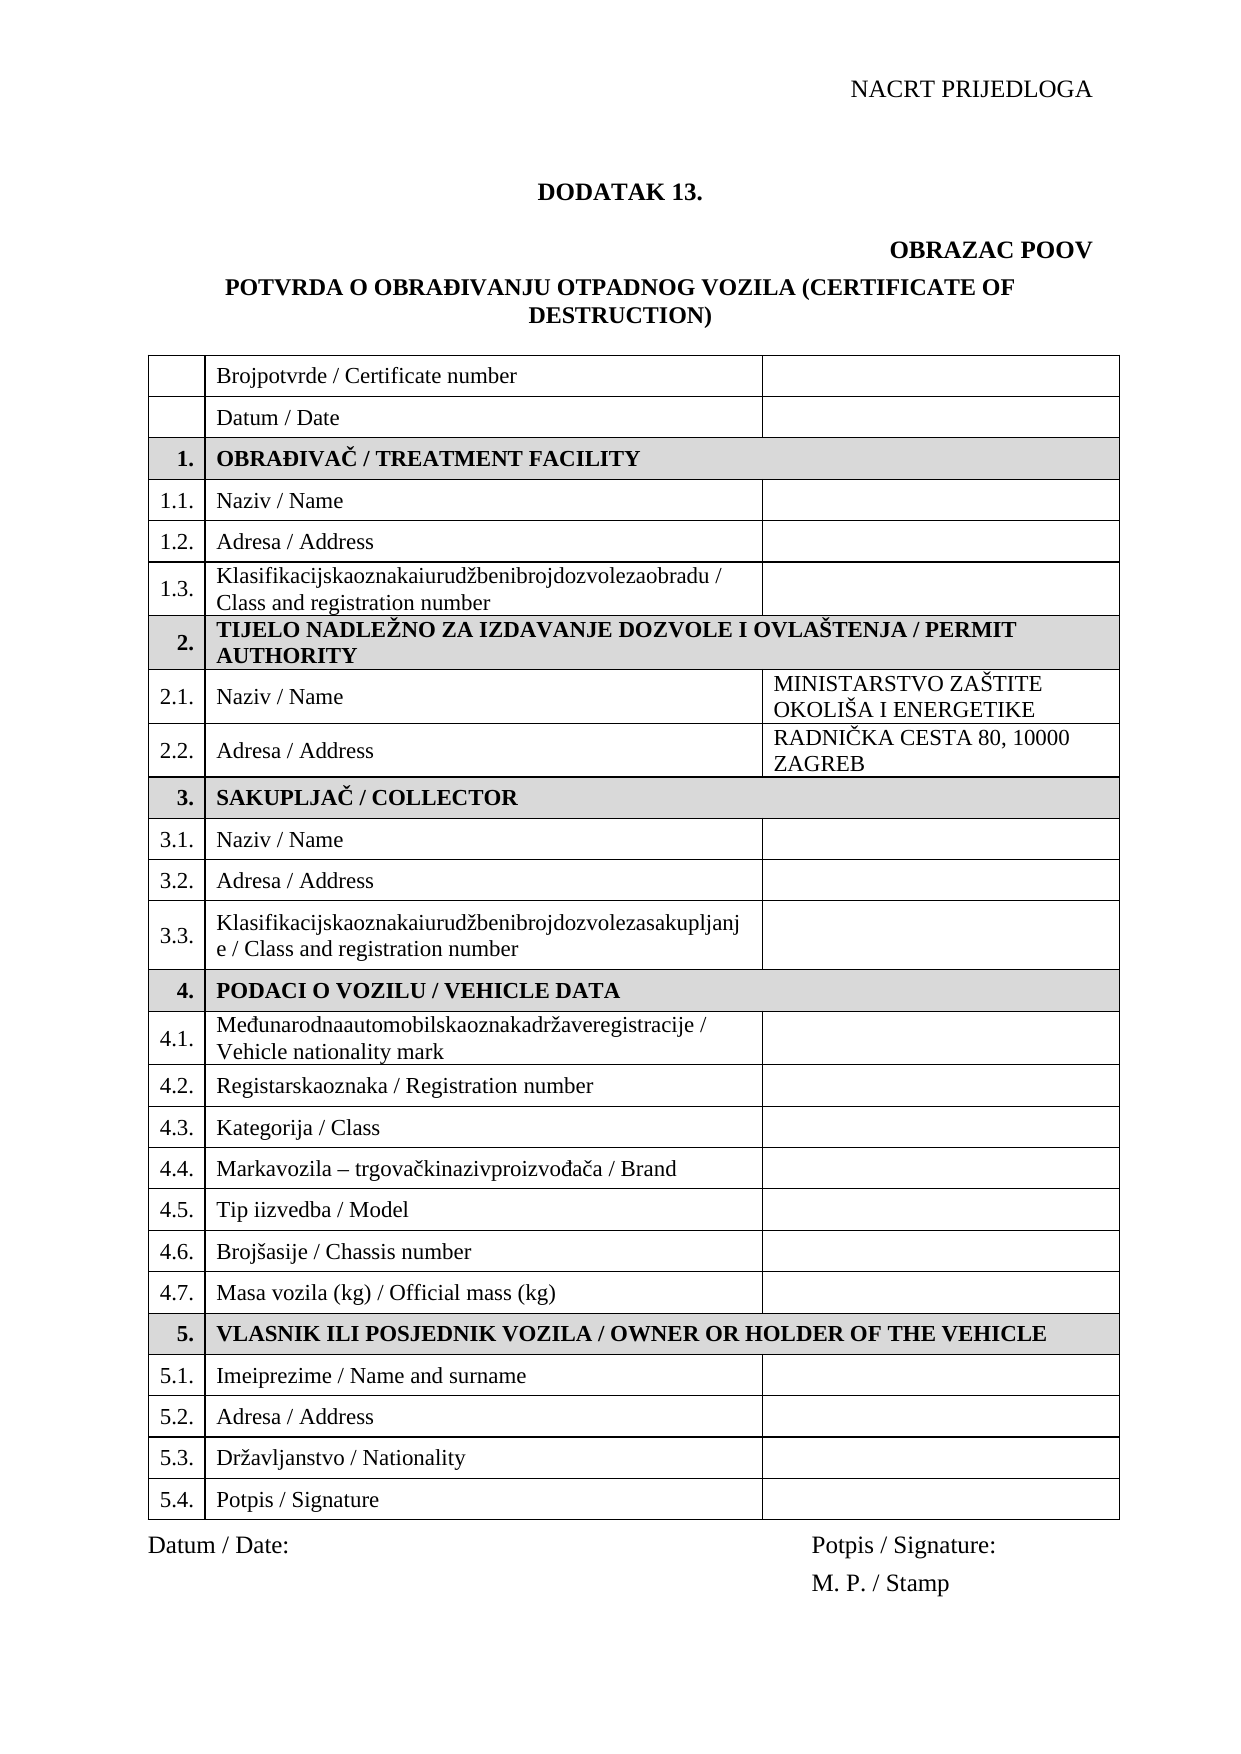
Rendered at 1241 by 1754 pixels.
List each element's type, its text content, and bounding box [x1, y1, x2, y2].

table_cell [763, 521, 1119, 561]
table_cell 4.1. [149, 1012, 204, 1064]
table_cell 4.4. [149, 1148, 204, 1188]
table_cell 5.3. [149, 1438, 204, 1478]
table_cell Državljanstvo / Nationality [206, 1438, 762, 1478]
table_cell TIJELO NADLEŽNO ZA IZDAVANJE DOZVOLE I OVLAŠTENJA / PERMIT AUTHORITY [206, 616, 1119, 669]
table_cell 1. [149, 438, 204, 479]
table_cell [763, 397, 1119, 437]
table_cell Potpis / Signature [206, 1479, 762, 1519]
table_cell [763, 563, 1119, 615]
table_cell 3.2. [149, 860, 204, 900]
table_cell [763, 1231, 1119, 1271]
table_header Brojpotvrde / Certificate number [206, 356, 762, 396]
table_cell RADNIČKA CESTA 80, 10000 ZAGREB [763, 724, 1119, 776]
table_cell 1.3. [149, 563, 204, 615]
table_cell OBRAĐIVAČ / TREATMENT FACILITY [206, 438, 1119, 479]
table_cell Naziv / Name [206, 819, 762, 859]
table_cell [763, 860, 1119, 900]
table_cell Adresa / Address [206, 724, 762, 776]
table_cell 2.2. [149, 724, 204, 776]
table_cell 5.1. [149, 1355, 204, 1395]
table_cell [763, 1479, 1119, 1519]
text OBRAZAC POOV [148, 235, 1093, 263]
table_cell Naziv / Name [206, 670, 762, 723]
table_cell Adresa / Address [206, 1396, 762, 1436]
table_cell Adresa / Address [206, 521, 762, 561]
text M. P. / Stamp [148, 1568, 1093, 1597]
table_cell 4.3. [149, 1107, 204, 1147]
table_cell SAKUPLJAČ / COLLECTOR [206, 778, 1119, 818]
table_cell Datum / Date [206, 397, 762, 437]
table_cell Kategorija / Class [206, 1107, 762, 1147]
table_cell Klasifikacijskaoznakaiurudžbenibrojdozvolezasakupljanje / Class and registration number [206, 901, 762, 969]
table_cell 5. [149, 1314, 204, 1354]
table_cell Masa vozila (kg) / Official mass (kg) [206, 1272, 762, 1312]
table_cell Međunarodnaautomobilskaoznakadržaveregistracije / Vehicle nationality mark [206, 1012, 762, 1064]
table_cell 2. [149, 616, 204, 669]
table_cell Tip iizvedba / Model [206, 1189, 762, 1230]
table_cell MINISTARSTVO ZAŠTITE OKOLIŠA I ENERGETIKE [763, 670, 1119, 723]
table_cell Adresa / Address [206, 860, 762, 900]
table_cell 2.1. [149, 670, 204, 723]
table_cell Klasifikacijskaoznakaiurudžbenibrojdozvolezaobradu / Class and registration number [206, 563, 762, 615]
text Datum / Date: Potpis / Signature: [148, 1530, 1093, 1558]
table_cell 3. [149, 778, 204, 818]
table_cell [763, 1012, 1119, 1064]
table_cell 5.4. [149, 1479, 204, 1519]
table_cell 4.2. [149, 1065, 204, 1106]
table_cell 4.5. [149, 1189, 204, 1230]
table_cell PODACI O VOZILU / VEHICLE DATA [206, 970, 1119, 1011]
table_header [763, 356, 1119, 396]
table_cell [763, 819, 1119, 859]
text DODATAK 13. [148, 177, 1093, 206]
table_cell [763, 480, 1119, 520]
table_cell 4.7. [149, 1272, 204, 1312]
table_cell 5.2. [149, 1396, 204, 1436]
table_cell 3.1. [149, 819, 204, 859]
table_cell [763, 1396, 1119, 1436]
table_cell [763, 1189, 1119, 1230]
table_cell Imeiprezime / Name and surname [206, 1355, 762, 1395]
table_cell [763, 1065, 1119, 1106]
text POTVRDA O OBRAĐIVANJU OTPADNOG VOZILA (CERTIFICATE OF DESTRUCTION) [148, 273, 1093, 328]
table_cell [763, 901, 1119, 969]
table_cell VLASNIK ILI POSJEDNIK VOZILA / OWNER OR HOLDER OF THE VEHICLE [206, 1314, 1119, 1354]
table_cell 1.2. [149, 521, 204, 561]
table_cell Registarskaoznaka / Registration number [206, 1065, 762, 1106]
table_cell [763, 1148, 1119, 1188]
table_cell [763, 1107, 1119, 1147]
table_cell [763, 1438, 1119, 1478]
table_cell Brojšasije / Chassis number [206, 1231, 762, 1271]
table_header [149, 356, 204, 396]
table_cell [763, 1355, 1119, 1395]
table_cell [763, 1272, 1119, 1312]
table_cell 3.3. [149, 901, 204, 969]
table_cell [149, 397, 204, 437]
table_cell 4. [149, 970, 204, 1011]
table_cell 1.1. [149, 480, 204, 520]
table_cell 4.6. [149, 1231, 204, 1271]
table_cell Naziv / Name [206, 480, 762, 520]
table_cell Markavozila – trgovačkinazivproizvođača / Brand [206, 1148, 762, 1188]
